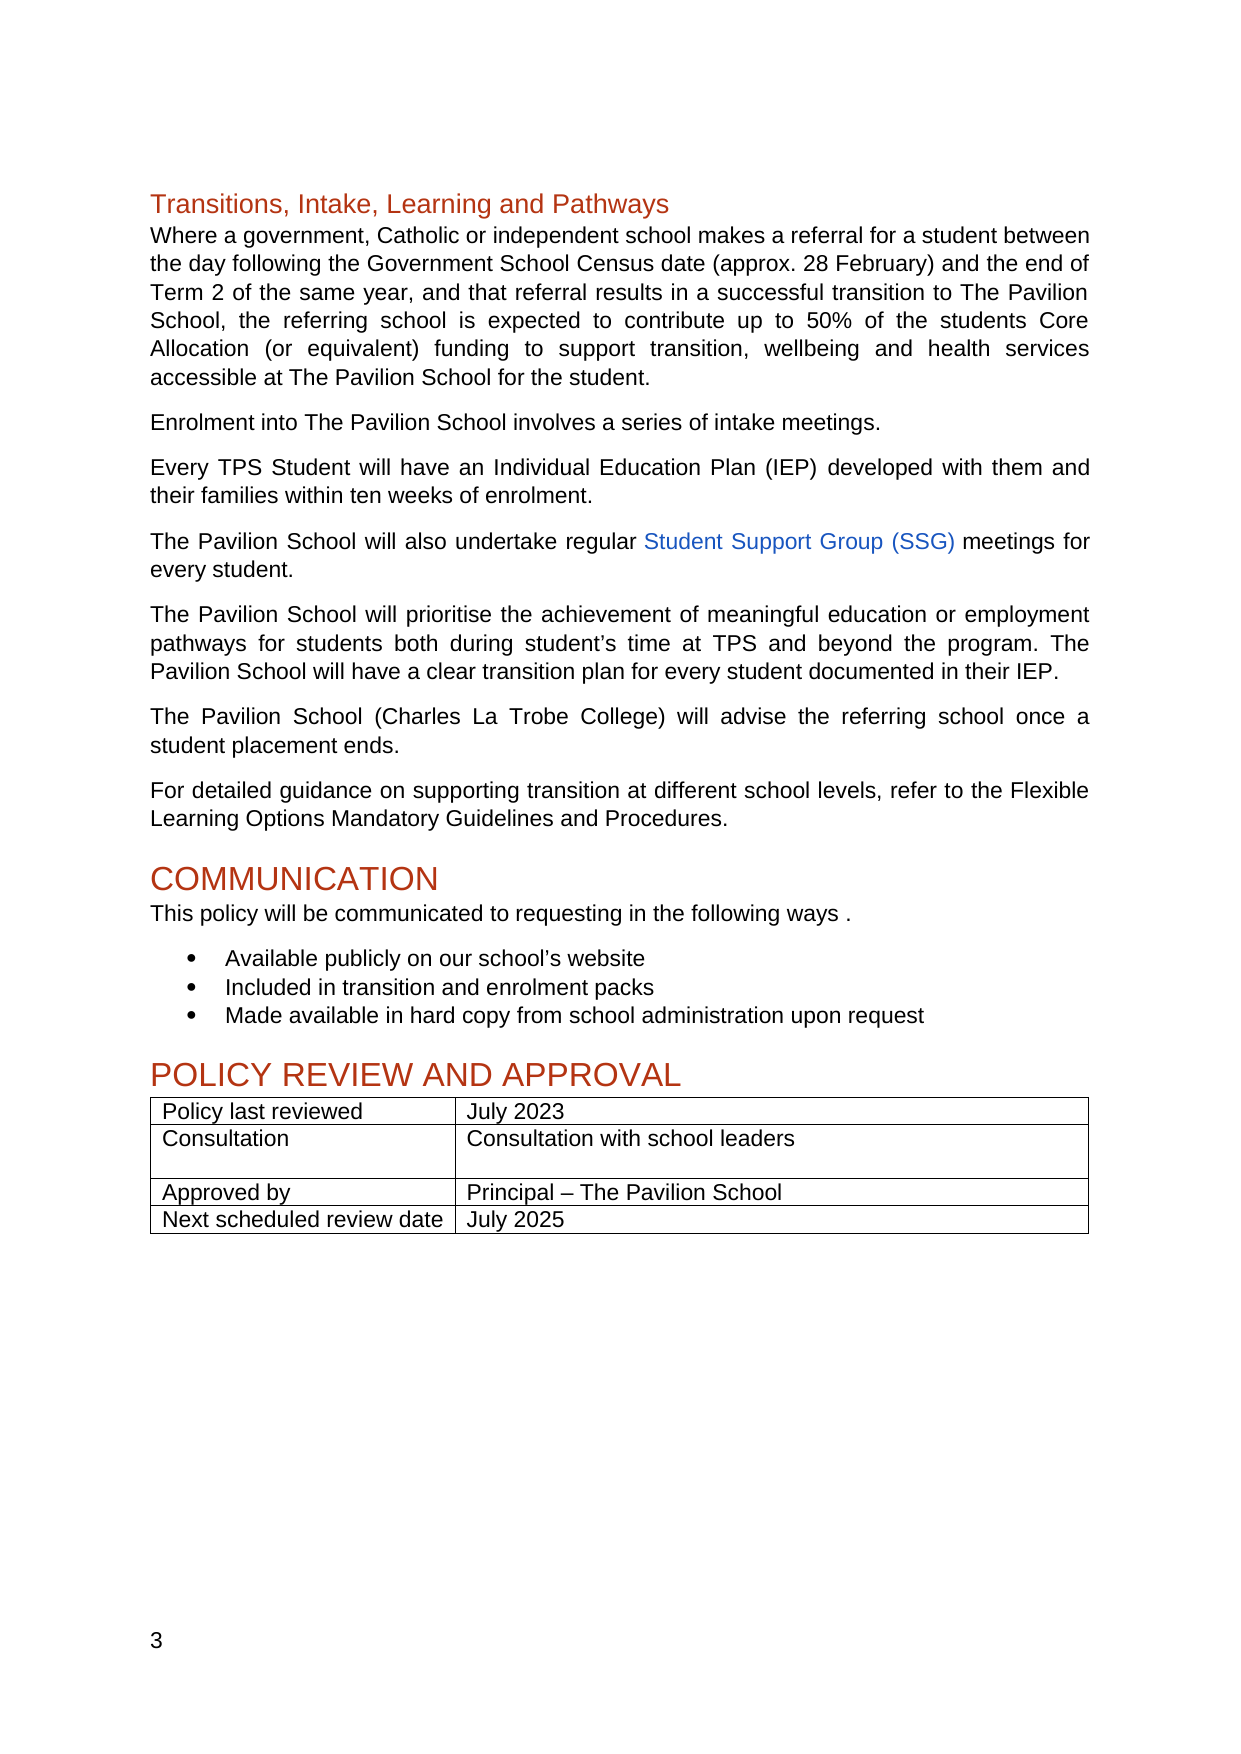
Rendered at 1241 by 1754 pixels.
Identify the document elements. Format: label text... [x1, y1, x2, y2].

table_cell Consultation [151, 1125, 455, 1178]
table_cell Approved by [151, 1179, 455, 1205]
table_cell July 2025 [456, 1206, 1088, 1233]
text Where a government, Catholic or independent school makes a referral for a student between the day following the Government School Census date (approx. 28 February) and the end of Term 2 of the same year, and that referral results in a successful transition to The Pavilion School, the referring school is expected to contribute up to 50% of the students Core Allocation (or equivalent) funding to support transition, wellbeing and health services accessible at The Pavilion School for the student. [150, 222, 1090, 390]
text This policy will be communicated to requesting in the following ways . [150, 900, 1090, 926]
list Included in transition and enrolment packs [187, 973, 1090, 1000]
text The Pavilion School will prioritise the achievement of meaningful education or employment pathways for students both during student’s time at TPS and beyond the program. The Pavilion School will have a clear transition plan for every student documented in their IEP. [150, 601, 1090, 684]
text Every TPS Student will have an Individual Education Plan (IEP) developed with them and their families within ten weeks of enrolment. [150, 454, 1090, 509]
subtitle Transitions, Intake, Learning and Pathways [150, 188, 1090, 219]
text Enrolment into The Pavilion School involves a series of intake meetings. [150, 409, 1090, 435]
table_header Policy last reviewed [151, 1098, 455, 1124]
table_cell Next scheduled review date [151, 1206, 455, 1233]
list Available publicly on our school’s website [187, 945, 1090, 971]
table_cell Principal – The Pavilion School [456, 1179, 1088, 1205]
table_header July 2023 [456, 1098, 1088, 1124]
text For detailed guidance on supporting transition at different school levels, refer to the Flexible Learning Options Mandatory Guidelines and Procedures. [150, 777, 1090, 831]
text The Pavilion School will also undertake regular Student Support Group (SSG) meetings for every student. [150, 528, 1090, 582]
text The Pavilion School (Charles La Trobe College) will advise the referring school once a student placement ends. [150, 703, 1090, 758]
list Made available in hard copy from school administration upon request [187, 1002, 1090, 1028]
table_cell Consultation with school leaders [456, 1125, 1088, 1178]
subtitle POLICY REVIEW AND APPROVAL [150, 1055, 1090, 1094]
subtitle COMMUNICATION [150, 858, 1090, 897]
